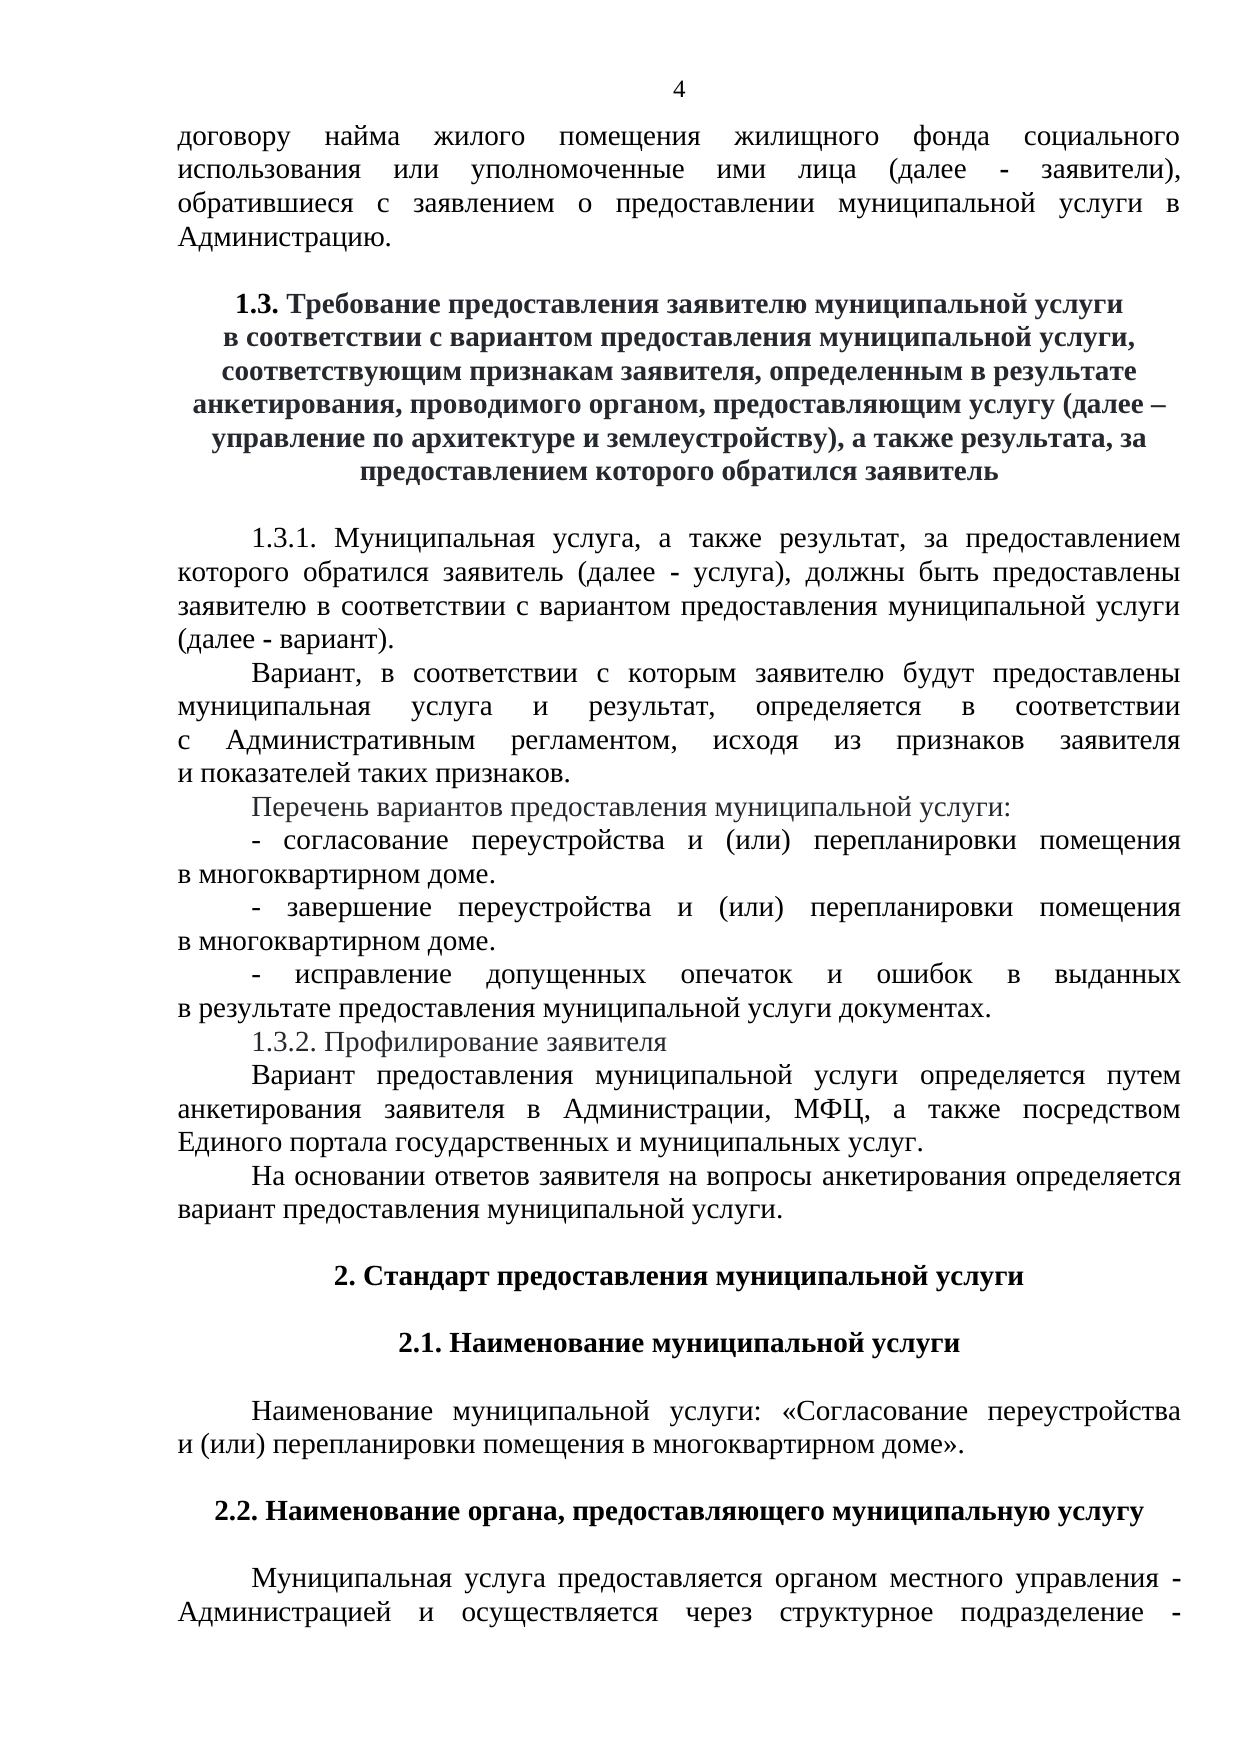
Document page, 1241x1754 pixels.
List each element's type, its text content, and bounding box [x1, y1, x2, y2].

text 1.3. Требование предоставления заявителю муниципальной услуги в соответствии с вариантом предоставления муниципальной услуги, соответствующим признакам заявителя, определенным в результате анкетирования, проводимого органом, предоставляющим услугу (далее – управление по архитектуре и землеустройству), а также результата, за предоставлением которого обратился заявитель [177, 286, 1181, 487]
text 2. Стандарт предоставления муниципальной услуги [177, 1258, 1181, 1292]
text 1.3.2. Профилирование заявителя [177, 1024, 1181, 1057]
text - исправление допущенных опечаток и ошибок в выданных в результате предоставления муниципальной услуги документах. [177, 957, 1181, 1024]
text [177, 1560, 1181, 1627]
text - завершение переустройства и (или) перепланировки помещения в многоквартирном доме. [177, 889, 1181, 957]
text 2.1. Наименование муниципальной услуги [177, 1326, 1181, 1359]
text 1.3.1. Муниципальная услуга, а также результат, за предоставлением которого обратился заявитель (далее - услуга), должны быть предоставлены заявителю в соответствии с вариантом предоставления муниципальной услуги (далее - вариант). [177, 521, 1181, 655]
text На основании ответов заявителя на вопросы анкетирования определяется вариант предоставления муниципальной услуги. [177, 1158, 1181, 1225]
text Вариант, в соответствии с которым заявителю будут предоставлены муниципальная услуга и результат, определяется в соответствии с Административным регламентом, исходя из признаков заявителя и показателей таких признаков. [177, 655, 1181, 789]
text Перечень вариантов предоставления муниципальной услуги: [177, 789, 1181, 822]
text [177, 118, 1181, 252]
text Наименование муниципальной услуги: «Согласование переустройства и (или) перепланировки помещения в многоквартирном доме». [177, 1393, 1181, 1460]
text Вариант предоставления муниципальной услуги определяется путем анкетирования заявителя в Администрации, МФЦ, а также посредством Единого портала государственных и муниципальных услуг. [177, 1057, 1181, 1158]
text 2.2. Наименование органа, предоставляющего муниципальную услугу [177, 1493, 1181, 1527]
text - согласование переустройства и (или) перепланировки помещения в многоквартирном доме. [177, 822, 1181, 889]
